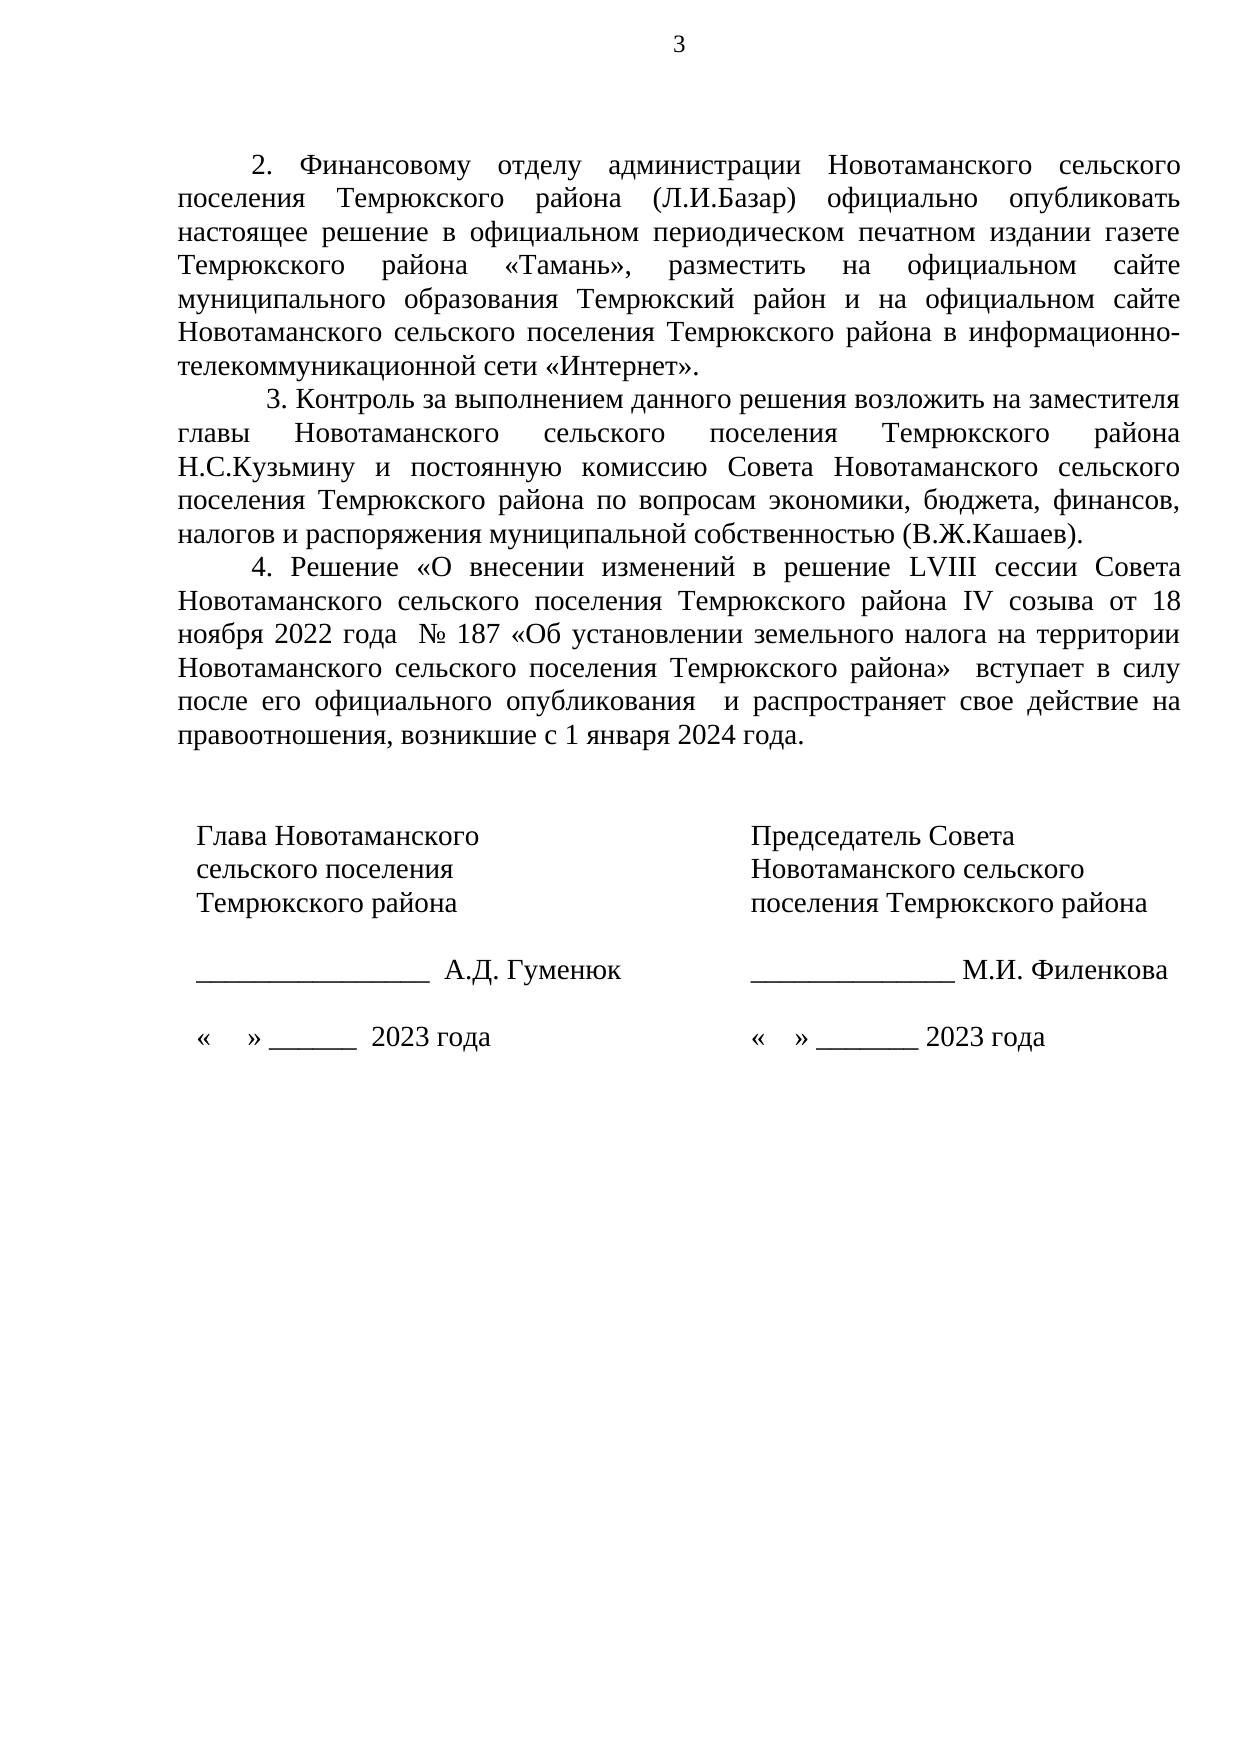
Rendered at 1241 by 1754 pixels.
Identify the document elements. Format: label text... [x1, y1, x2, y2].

text 2. Финансовому отделу администрации Новотаманского сельского поселения Темрюкского района (Л.И.Базар) официально опубликовать настоящее решение в официальном периодическом печатном издании газете Темрюкского района «Тамань», разместить на официальном сайте муниципального образования Темрюкский район и на официальном сайте Новотаманского сельского поселения Темрюкского района в информационно-телекоммуникационной сети «Интернет». [177, 147, 1181, 382]
text 3. Контроль за выполнением данного решения возложить на заместителя главы Новотаманского сельского поселения Темрюкского района Н.С.Кузьмину и постоянную комиссию Совета Новотаманского сельского поселения Темрюкского района по вопросам экономики, бюджета, финансов, налогов и распоряжения муниципальной собственностью (В.Ж.Кашаев). [177, 382, 1181, 549]
table_header Глава Новотаманского сельского поселения Темрюкского района ________________ А.Д. Гуменюк « » ______ 2023 года [166, 818, 694, 1052]
text 4. Решение «О внесении изменений в решение LVIII сессии Совета Новотаманского сельского поселения Темрюкского района IV созыва от 18 ноября 2022 года № 187 «Об установлении земельного налога на территории Новотаманского сельского поселения Темрюкского района» вступает в силу после его официального опубликования и распространяет свое действие на правоотношения, возникшие с 1 января 2024 года. [177, 549, 1181, 751]
table_header Председатель Совета Новотаманского сельского поселения Темрюкского района ______________ М.И. Филенкова « » _______ 2023 года [694, 818, 1193, 1052]
